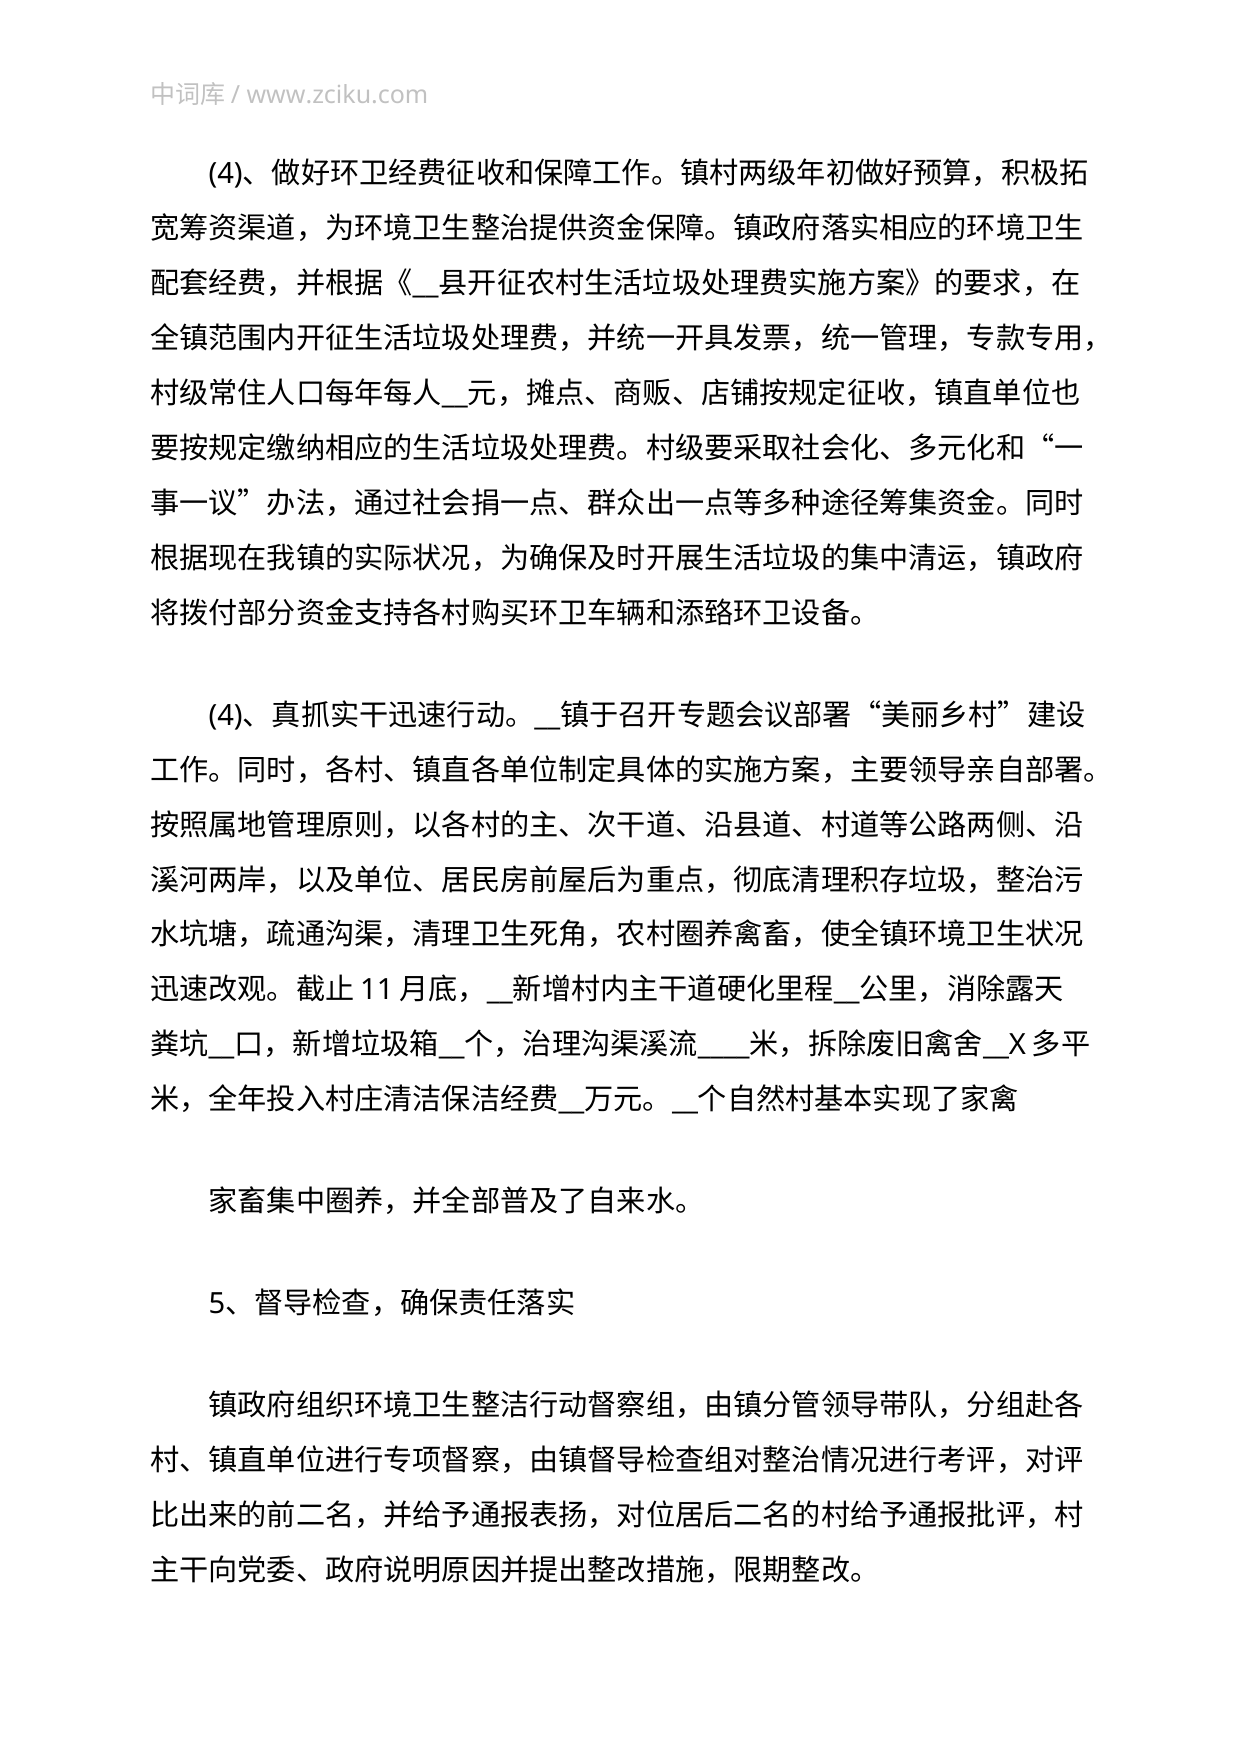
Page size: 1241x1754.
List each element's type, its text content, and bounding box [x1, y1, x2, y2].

text 5、督导检查，确保责任落实 [150, 1279, 1090, 1322]
text (4)、做好环卫经费征收和保障工作。镇村两级年初做好预算，积极拓宽筹资渠道，为环境卫生整治提供资金保障。镇政府落实相应的环境卫生配套经费，并根据《__县开征农村生活垃圾处理费实施方案》的要求，在全镇范围内开征生活垃圾处理费，并统一开具发票，统一管理，专款专用，村级常住人口每年每人__元，摊点、商贩、店铺按规定征收，镇直单位也要按规定缴纳相应的生活垃圾处理费。村级要采取社会化、多元化和“一事一议”办法，通过社会捐一点、群众出一点等多种途径筹集资金。同时根据现在我镇的实际状况，为确保及时开展生活垃圾的集中清运，镇政府将拨付部分资金支持各村购买环卫车辆和添臵环卫设备。 [150, 150, 1090, 632]
text 家畜集中圈养，并全部普及了自来水。 [150, 1178, 1090, 1220]
text (4)、真抓实干迅速行动。__镇于召开专题会议部署“美丽乡村”建设工作。同时，各村、镇直各单位制定具体的实施方案，主要领导亲自部署。按照属地管理原则，以各村的主、次干道、沿县道、村道等公路两侧、沿溪河两岸，以及单位、居民房前屋后为重点，彻底清理积存垃圾，整治污水坑塘，疏通沟渠，清理卫生死角，农村圈养禽畜，使全镇环境卫生状况迅速改观。截止11月底，__新增村内主干道硬化里程__公里，消除露天粪坑__口，新增垃圾箱__个，治理沟渠溪流____米，拆除废旧禽舍__X多平米，全年投入村庄清洁保洁经费__万元。__个自然村基本实现了家禽 [150, 691, 1090, 1118]
text 镇政府组织环境卫生整洁行动督察组，由镇分管领导带队，分组赴各村、镇直单位进行专项督察，由镇督导检查组对整治情况进行考评，对评比出来的前二名，并给予通报表扬，对位居后二名的村给予通报批评，村主干向党委、政府说明原因并提出整改措施，限期整改。 [150, 1382, 1090, 1588]
